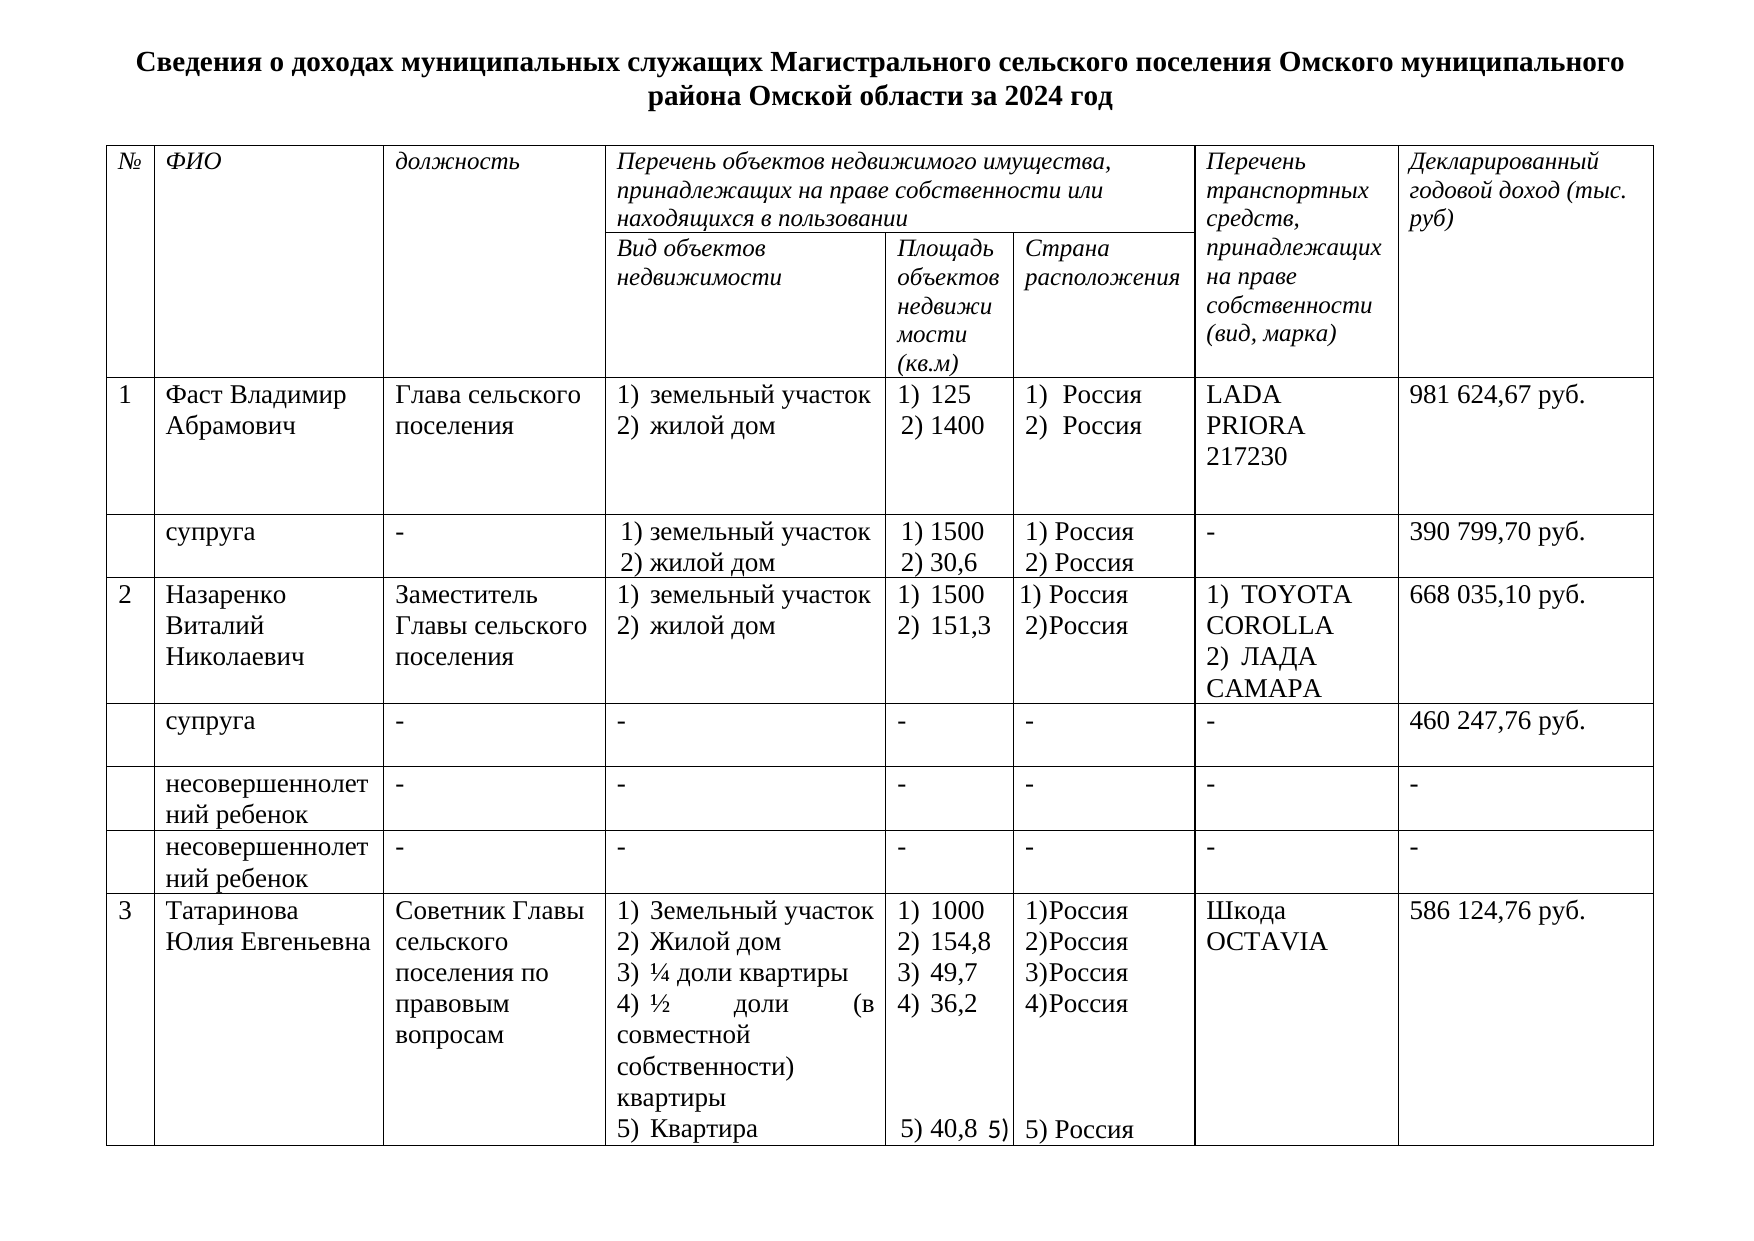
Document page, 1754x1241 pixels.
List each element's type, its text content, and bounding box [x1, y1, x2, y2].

table_cell несовершеннолетний ребенок [155, 831, 383, 893]
table_cell 1) земельный участок 2) жилой дом [606, 515, 885, 577]
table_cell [606, 894, 885, 1145]
table_cell 1) Россия 2) Россия [1014, 515, 1194, 577]
table_header Сведения о доходах муниципальных служащих Магистрального сельского поселения Омского муниципального района Омской области за 2024 год [107, 44, 1654, 145]
table_cell Глава сельского поселения [384, 378, 605, 514]
table_cell - [1399, 831, 1653, 893]
table_cell - [1196, 831, 1398, 893]
table_cell - [1014, 831, 1194, 893]
table_cell Россия Россия [1014, 578, 1194, 703]
table_cell Шкода OCTAVIA [1196, 894, 1398, 1145]
table_cell Перечень транспортных средств, принадлежащих на праве собственности (вид, марка) [1196, 146, 1398, 377]
table_cell - [886, 704, 1013, 766]
table_cell - [384, 831, 605, 893]
table_cell Страна расположения [1014, 233, 1194, 377]
table_cell [107, 767, 154, 829]
table_cell LADA PRIORA 217230 [1196, 378, 1398, 514]
table_cell - [1399, 767, 1653, 829]
table_cell 125 1400 [886, 378, 1013, 514]
table_cell - [606, 767, 885, 829]
table_cell 1500 151,3 [886, 578, 1013, 703]
table_cell - [1014, 704, 1194, 766]
table_cell 1) 1500 2) 30,6 [886, 515, 1013, 577]
table_cell супруга [155, 704, 383, 766]
table_cell земельный участок жилой дом [606, 378, 885, 514]
table_cell Вид объектов недвижимости [606, 233, 885, 377]
table_cell супруга [155, 515, 383, 577]
table_cell 2 [107, 578, 154, 703]
table_cell Декларированный годовой доход (тыс. руб) [1399, 146, 1653, 377]
table_cell 981 624,67 руб. [1399, 378, 1653, 514]
table_cell Перечень объектов недвижимого имущества, принадлежащих на праве собственности или находящихся в пользовании [606, 146, 1194, 232]
table_cell - [384, 704, 605, 766]
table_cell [384, 894, 605, 1145]
table_cell - [1196, 704, 1398, 766]
table_cell [107, 831, 154, 893]
table_cell - [1196, 515, 1398, 577]
table_cell Россия Россия [1014, 378, 1194, 514]
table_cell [1014, 894, 1194, 1145]
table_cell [886, 894, 1013, 1145]
table_cell 1 [107, 378, 154, 514]
table_cell - [606, 704, 885, 766]
table_cell Фаст Владимир Абрамович [155, 378, 383, 514]
table_cell TOYOTA COROLLA ЛАДА САМАРА [1196, 578, 1398, 703]
table_cell земельный участок жилой дом [606, 578, 885, 703]
table_cell Назаренко Виталий Николаевич [155, 578, 383, 703]
table_cell - [1014, 767, 1194, 829]
table_cell 390 799,70 руб. [1399, 515, 1653, 577]
table_cell 668 035,10 руб. [1399, 578, 1653, 703]
table_cell 586 124,76 руб. [1399, 894, 1653, 1145]
table_cell [107, 515, 154, 577]
table_cell - [606, 831, 885, 893]
table_cell должность [384, 146, 605, 377]
table_cell Площадь объектов недвижимости (кв.м) [886, 233, 1013, 377]
table_cell - [384, 515, 605, 577]
table_cell - [886, 767, 1013, 829]
table_cell несовершеннолетний ребенок [155, 767, 383, 829]
table_cell ФИО [155, 146, 383, 377]
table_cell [155, 894, 383, 1145]
table_cell - [886, 831, 1013, 893]
table_cell Заместитель Главы сельского поселения [384, 578, 605, 703]
table_cell № [107, 146, 154, 377]
table_cell - [384, 767, 605, 829]
table_cell - [1196, 767, 1398, 829]
table_cell 460 247,76 руб. [1399, 704, 1653, 766]
table_cell 3 [107, 894, 154, 1145]
table_cell [107, 704, 154, 766]
